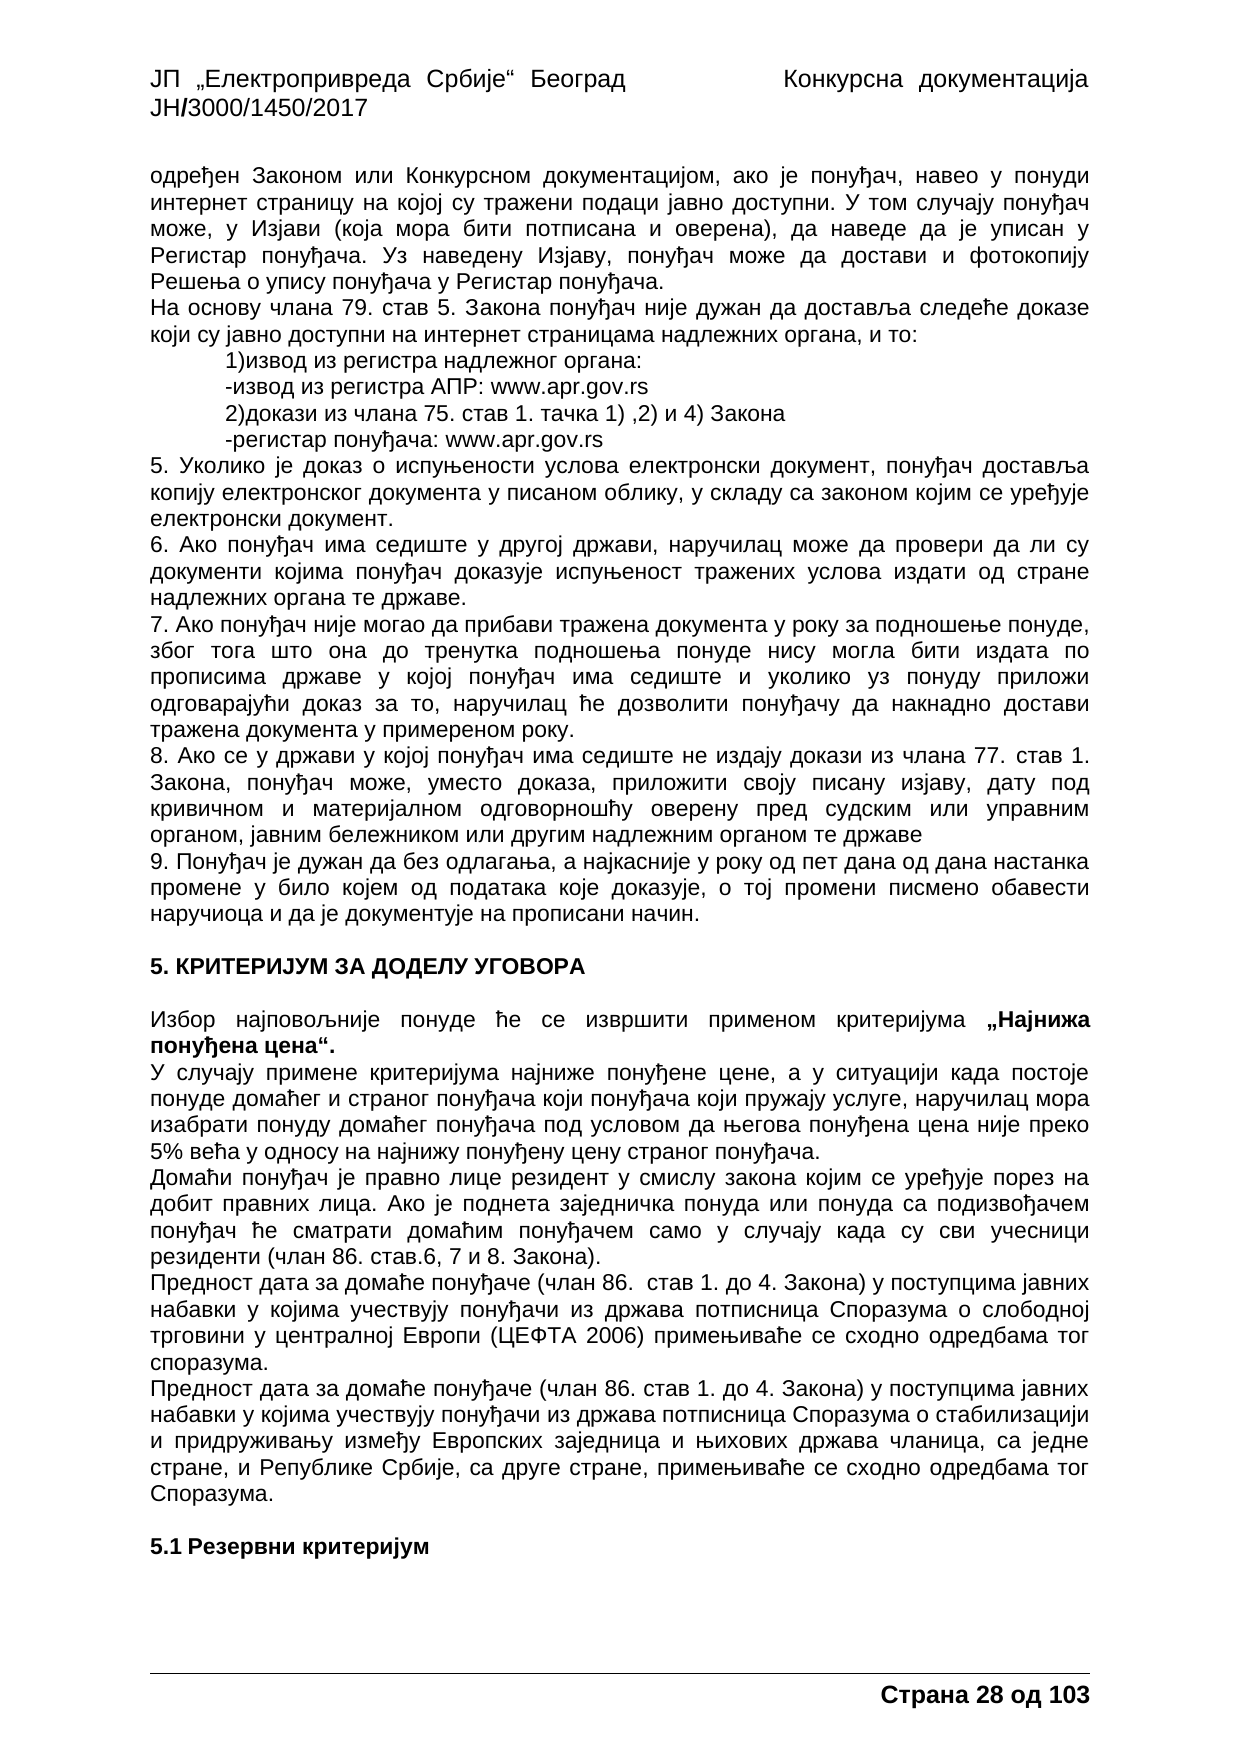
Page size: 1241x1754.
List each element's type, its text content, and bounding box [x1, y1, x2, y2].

text Домаћи понуђач је правно лице резидент у смислу закона којим се уређује порез на добит правних лица. Ако је поднета заједничка понуда или понуда са подизвођачем понуђач ће сматрати домаћим понуђачем само у случају када су сви учесници резиденти (члан 86. став.6, 7 и 8. Закона). [150, 1164, 1090, 1269]
text Избор најповољније понуде ће се извршити применом критеријума „Најнижа понуђена цена“. [150, 1006, 1090, 1058]
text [150, 162, 1090, 294]
text 9. Понуђач је дужан да без одлагања, а најкасније у року од пет дана од дана настанка промене у било којем од података које доказује, о тој промени писмено обавести наручиоца и да је документује на прописани начин. [150, 848, 1090, 927]
text У случају примене критеријума најниже понуђене цене, а у ситуацији када постоје понуде домаћег и страног понуђача који понуђача који пружају услуге, наручилац мора изабрати понуду домаћег понуђача под условом да његова понуђена цена није преко 5% већа у односу на најнижу понуђену цену страног понуђача. [150, 1058, 1090, 1164]
list Резервни критеријум [150, 1533, 1090, 1559]
text -регистар понуђача: www.apr.gov.rs [150, 426, 1090, 452]
text -извод из регистра АПР: www.apr.gov.rs [150, 373, 1090, 400]
text 8. Ако се у држави у којој понуђач има седиште не издају докази из члана 77. став 1. Закона, понуђач може, уместо доказа, приложити своју писану изјаву, дату под кривичном и материјалном одговорношћу оверену пред судским или управним органом, јавним бележником или другим надлежним органом те државе [150, 742, 1090, 848]
text Предност дата за домаће понуђаче (члан 86. став 1. до 4. Закона) у поступцима јавних набавки у којима учествују понуђачи из држава потписница Споразума о стабилизацији и придруживању између Европских заједница и њихових држава чланица, са једне стране, и Републике Србије, са друге стране, примењиваће се сходно одредбама тог Споразума. [150, 1375, 1090, 1507]
text 1)извод из регистра надлежног органа: [150, 347, 1090, 373]
text 5. КРИТЕРИЈУМ ЗА ДОДЕЛУ УГОВОРА [150, 953, 1090, 979]
text На основу члана 79. став 5. Закона понуђач није дужан да доставља следеће доказе који су јавно доступни на интернет страницама надлежних органа, и то: [150, 294, 1090, 347]
text 5. Уколико је доказ о испуњености услова електронски документ, понуђач доставља копију електронског документа у писаном облику, у складу са законом којим се уређује електронски документ. [150, 452, 1090, 531]
text 7. Ако понуђач није могао да прибави тражена документа у року за подношење понуде, због тога што она до тренутка подношења понуде нису могла бити издата по прописима државе у којој понуђач има седиште и уколико уз понуду приложи одговарајући доказ за то, наручилац ће дозволити понуђачу да накнадно достави тражена документа у примереном року. [150, 611, 1090, 742]
text 6. Ако понуђач има седиште у другој држави, наручилац може да провери да ли су документи којима понуђач доказује испуњеност тражених услова издати од стране надлежних органа те државе. [150, 531, 1090, 611]
text Предност дата за домаће понуђаче (члан 86. став 1. до 4. Закона) у поступцима јавних набавки у којима учествују понуђачи из држава потписница Споразума о слободној трговини у централној Европи (ЦЕФТА 2006) примењиваће се сходно одредбама тог споразума. [150, 1269, 1090, 1375]
text 2)докази из члана 75. став 1. тачка 1) ,2) и 4) Закона [150, 400, 1090, 426]
